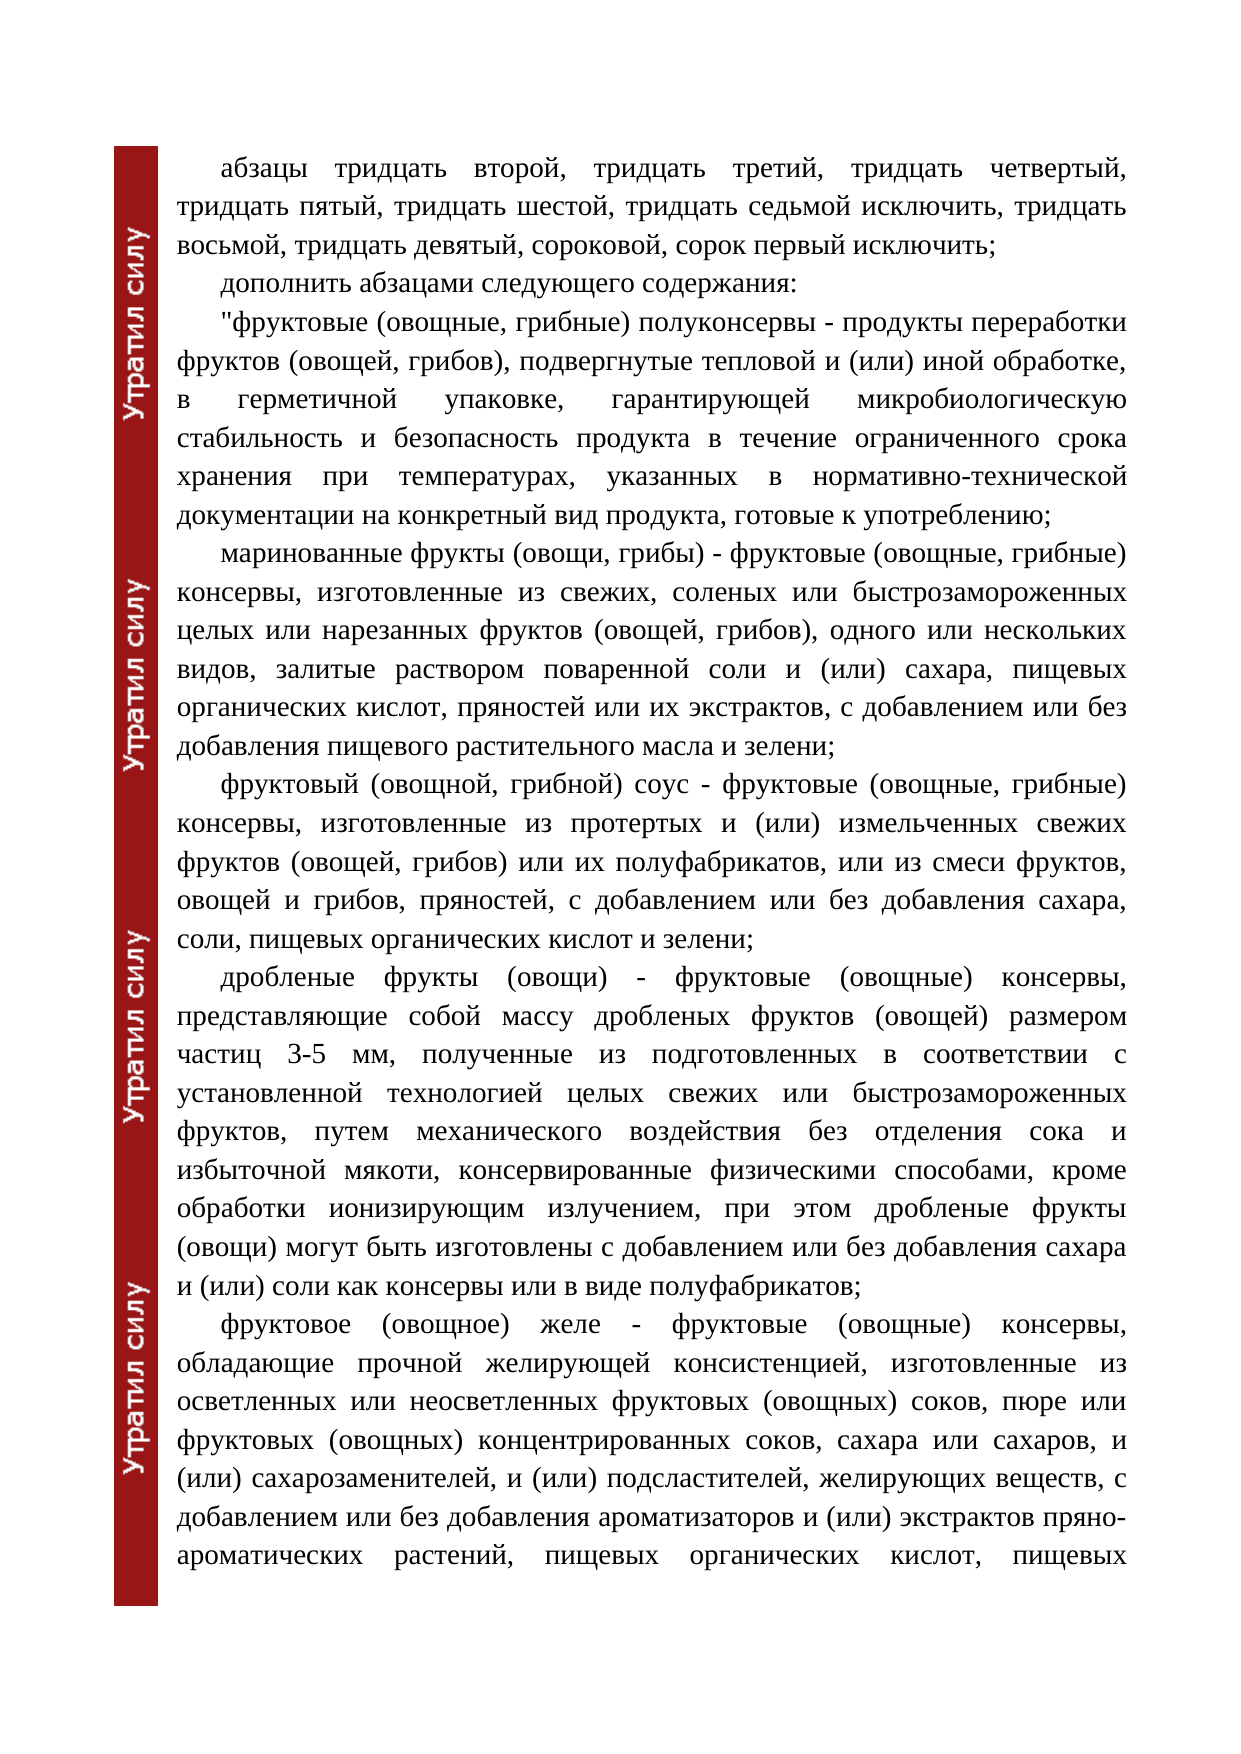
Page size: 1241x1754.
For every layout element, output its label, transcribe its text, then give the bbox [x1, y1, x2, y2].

text дополнить абзацами следующего содержания: [112, 266, 1128, 299]
text "фруктовые (овощные, грибные) полуконсервы - продукты переработки фруктов (овощей, грибов), подвергнутые тепловой и (или) иной обработке, в герметичной упаковке, гарантирующей микробиологическую стабильность и безопасность продукта в течение ограниченного срока хранения при температурах, указанных в нормативно-технической документации на конкретный вид продукта, готовые к употреблению; [112, 304, 1128, 530]
picture [114, 146, 158, 150]
text фруктовый (овощной, грибной) соус - фруктовые (овощные, грибные) консервы, изготовленные из протертых и (или) измельченных свежих фруктов (овощей, грибов) или их полуфабрикатов, или из смеси фруктов, овощей и грибов, пряностей, с добавлением или без добавления сахара, соли, пищевых органических кислот и зелени; [112, 767, 1128, 954]
picture [114, 530, 158, 535]
picture [114, 299, 158, 304]
picture [114, 762, 158, 767]
picture [114, 261, 158, 266]
text маринованные фрукты (овощи, грибы) - фруктовые (овощные, грибные) консервы, изготовленные из свежих, соленых или быстрозамороженных целых или нарезанных фруктов (овощей, грибов), одного или нескольких видов, залитые раствором поваренной соли и (или) сахара, пищевых органических кислот, пряностей или их экстрактов, с добавлением или без добавления пищевого растительного масла и зелени; [112, 535, 1128, 762]
picture [114, 954, 158, 959]
picture [114, 1301, 158, 1306]
text дробленые фрукты (овощи) - фруктовые (овощные) консервы, представляющие собой массу дробленых фруктов (овощей) размером частиц 3-5 мм, полученные из подготовленных в соответствии с установленной технологией целых свежих или быстрозамороженных фруктов, путем механического воздействия без отделения сока и избыточной мякоти, консервированные физическими способами, кроме обработки ионизирующим излучением, при этом дробленые фрукты (овощи) могут быть изготовлены с добавлением или без добавления сахара и (или) соли как консервы или в виде полуфабрикатов; [112, 959, 1128, 1301]
text абзацы тридцать второй, тридцать третий, тридцать четвертый, тридцать пятый, тридцать шестой, тридцать седьмой исключить, тридцать восьмой, тридцать девятый, сороковой, сорок первый исключить; [112, 150, 1128, 261]
picture [114, 1571, 158, 1606]
